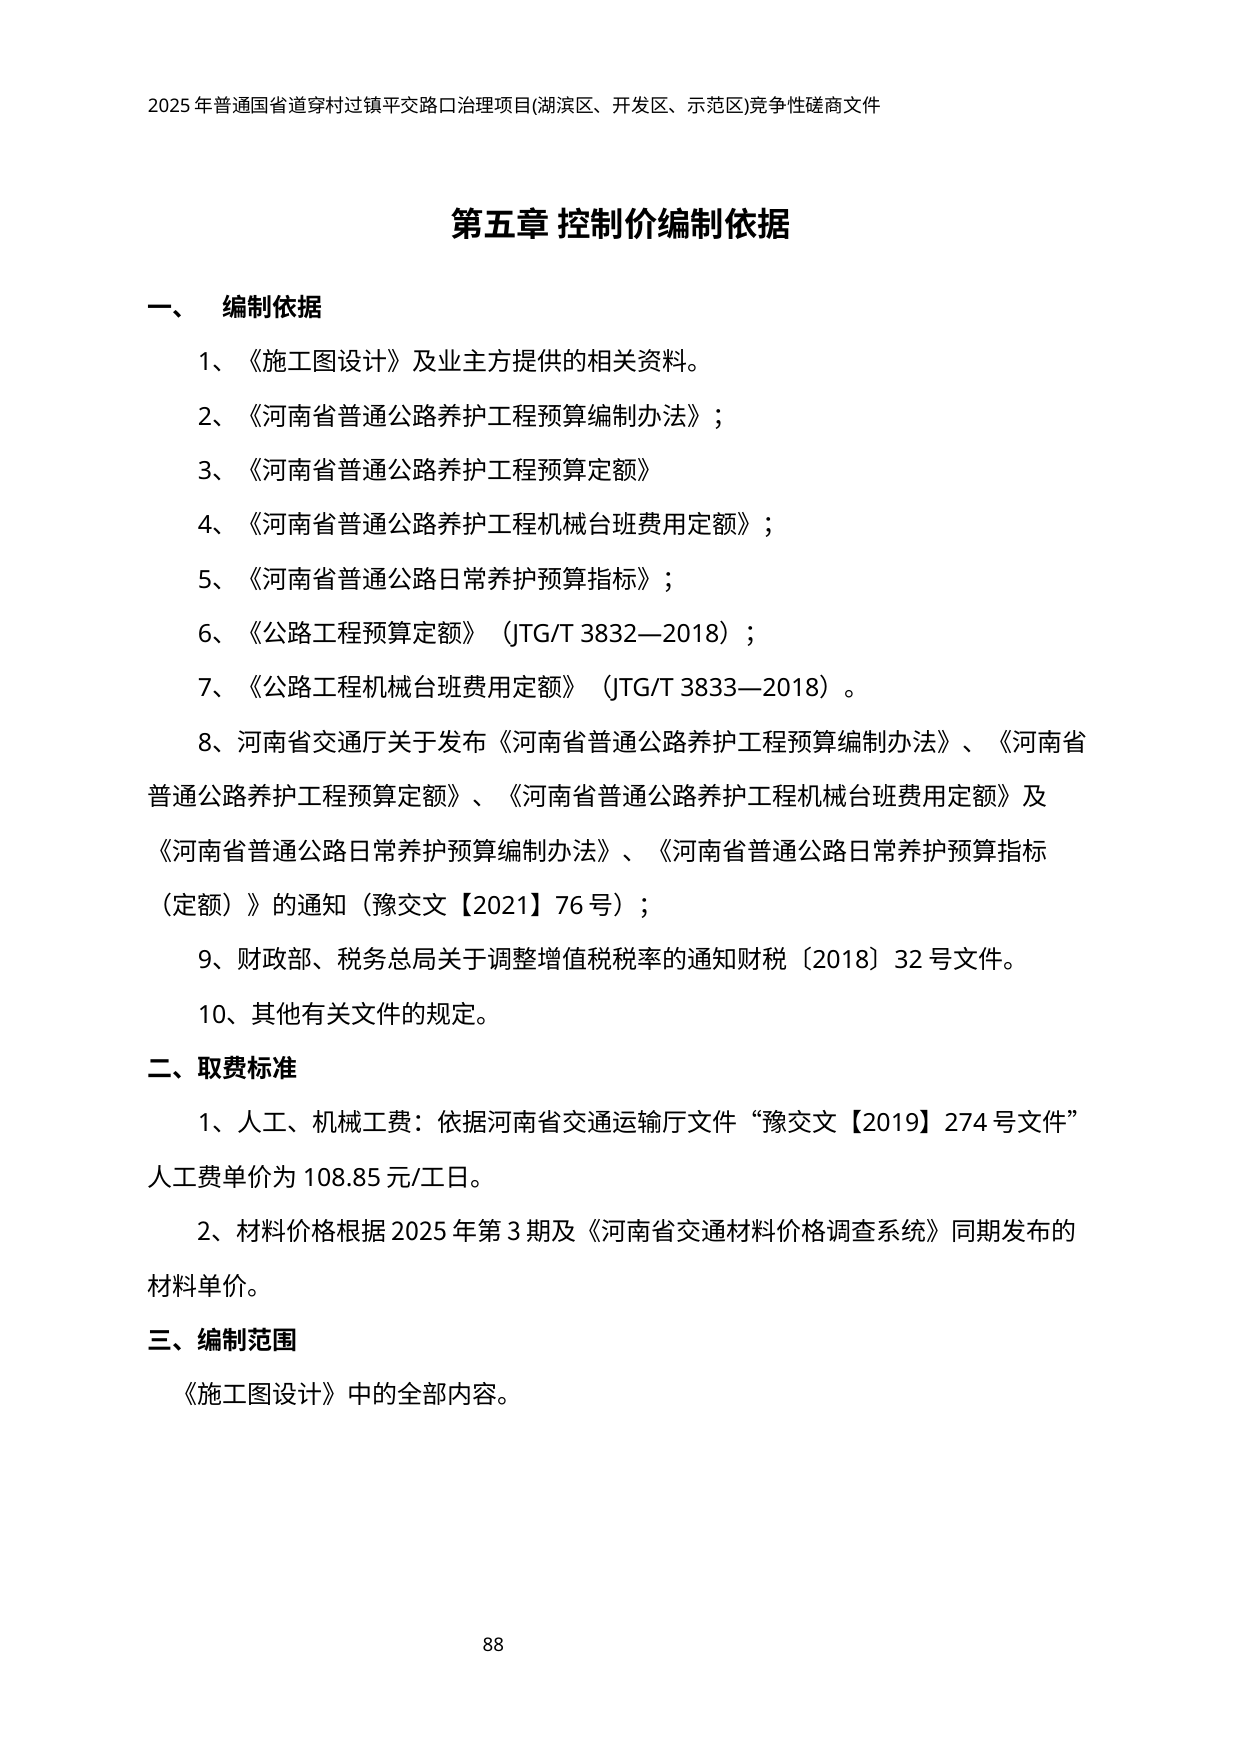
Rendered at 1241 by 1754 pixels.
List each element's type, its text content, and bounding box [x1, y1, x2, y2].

text 8、河南省交通厅关于发布《河南省普通公路养护工程预算编制办法》、《河南省普通公路养护工程预算定额》、《河南省普通公路养护工程机械台班费用定额》及《河南省普通公路日常养护预算编制办法》、《河南省普通公路日常养护预算指标（定额）》的通知（豫交文【2021】76号）； [148, 722, 1092, 922]
text 3、《河南省普通公路养护工程预算定额》 [148, 450, 1092, 487]
list 编制依据 [148, 287, 1092, 323]
text 10、其他有关文件的规定。 [148, 994, 1092, 1030]
text 4、《河南省普通公路养护工程机械台班费用定额》； [148, 505, 1092, 541]
text 《施工图设计》中的全部内容。 [148, 1375, 1092, 1411]
text 三、编制范围 [148, 1320, 1092, 1357]
text 2、《河南省普通公路养护工程预算编制办法》； [148, 396, 1092, 432]
text 7、《公路工程机械台班费用定额》（JTG/T 3833—2018）。 [148, 668, 1092, 704]
text 5、《河南省普通公路日常养护预算指标》； [148, 559, 1092, 595]
text 9、财政部、税务总局关于调整增值税税率的通知财税〔2018〕32号文件。 [148, 940, 1092, 976]
text 1、《施工图设计》及业主方提供的相关资料。 [148, 342, 1092, 378]
list 第五章 控制价编制依据 [148, 190, 1092, 255]
text 二、取费标准 [148, 1048, 1092, 1085]
text 1、人工、机械工费：依据河南省交通运输厅文件“豫交文【2019】274号文件”人工费单价为108.85元/工日。 [148, 1103, 1092, 1193]
text 2、材料价格根据2025年第3期及《河南省交通材料价格调查系统》同期发布的材料单价。 [148, 1212, 1092, 1302]
text 6、《公路工程预算定额》（JTG/T 3832—2018）； [148, 613, 1092, 650]
